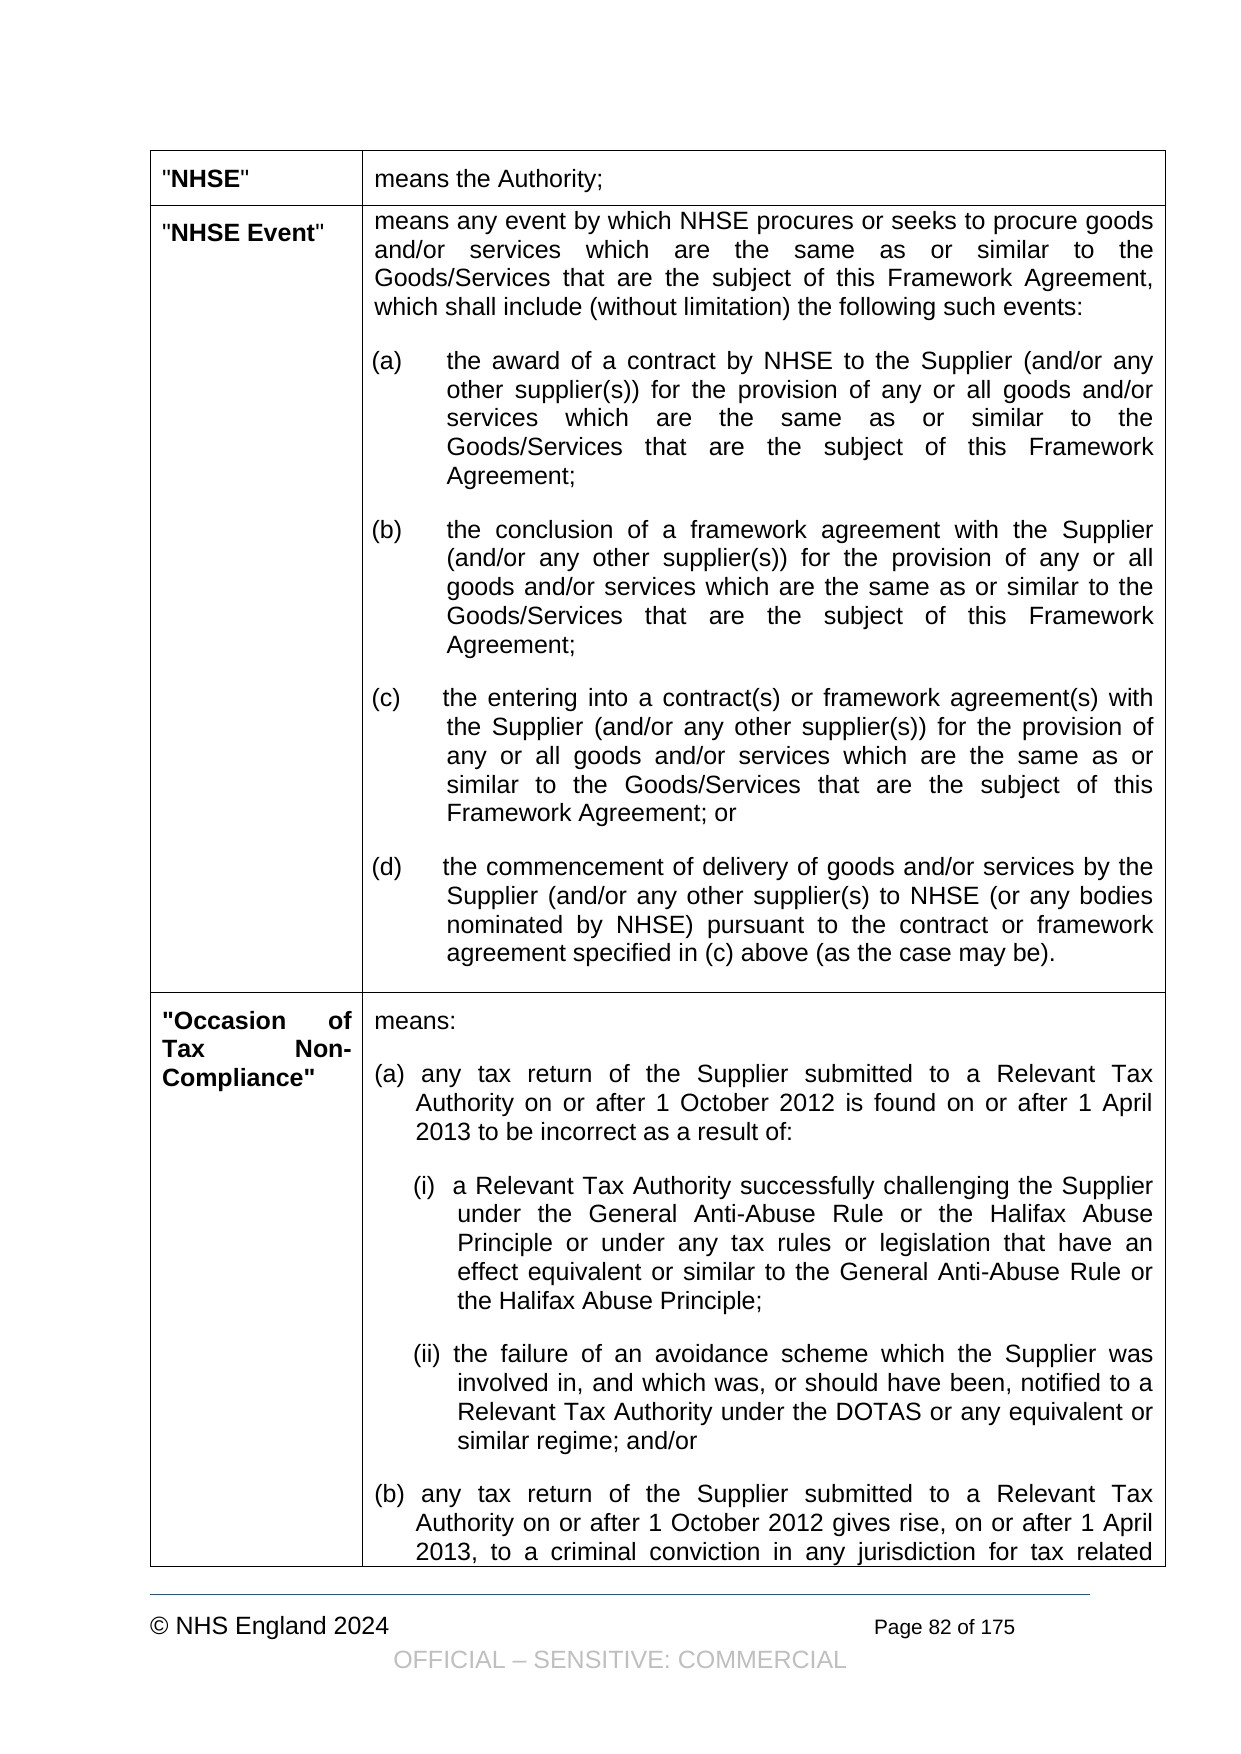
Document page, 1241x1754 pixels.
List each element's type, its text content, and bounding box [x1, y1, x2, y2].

table_cell means the Authority; [363, 151, 1165, 205]
table_cell "NHSE" [151, 151, 362, 205]
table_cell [363, 993, 1165, 1566]
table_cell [151, 993, 362, 1566]
table_cell means any event by which NHSE procures or seeks to procure goods and/or services which are the same as or similar to the Goods/Services that are the subject of this Framework Agreement, which shall include (without limitation) the following such events: the award of a contract by NHSE to the Supplier (and/or any other supplier(s)) for the provision of any or all goods and/or services which are the same as or similar to the Goods/Services that are the subject of this Framework Agreement; the conclusion of a framework agreement with the Supplier (and/or any other supplier(s)) for the provision of any or all goods and/or services which are the same as or similar to the Goods/Services that are the subject of this Framework Agreement; the entering into a contract(s) or framework agreement(s) with the Supplier (and/or any other supplier(s)) for the provision of any or all goods and/or services which are the same as or similar to the Goods/Services that are the subject of this Framework Agreement; or the commencement of delivery of goods and/or services by the Supplier (and/or any other supplier(s) to NHSE (or any bodies nominated by NHSE) pursuant to the contract or framework agreement specified in (c) above (as the case may be). [363, 206, 1165, 992]
table_cell "NHSE Event" [151, 206, 362, 992]
